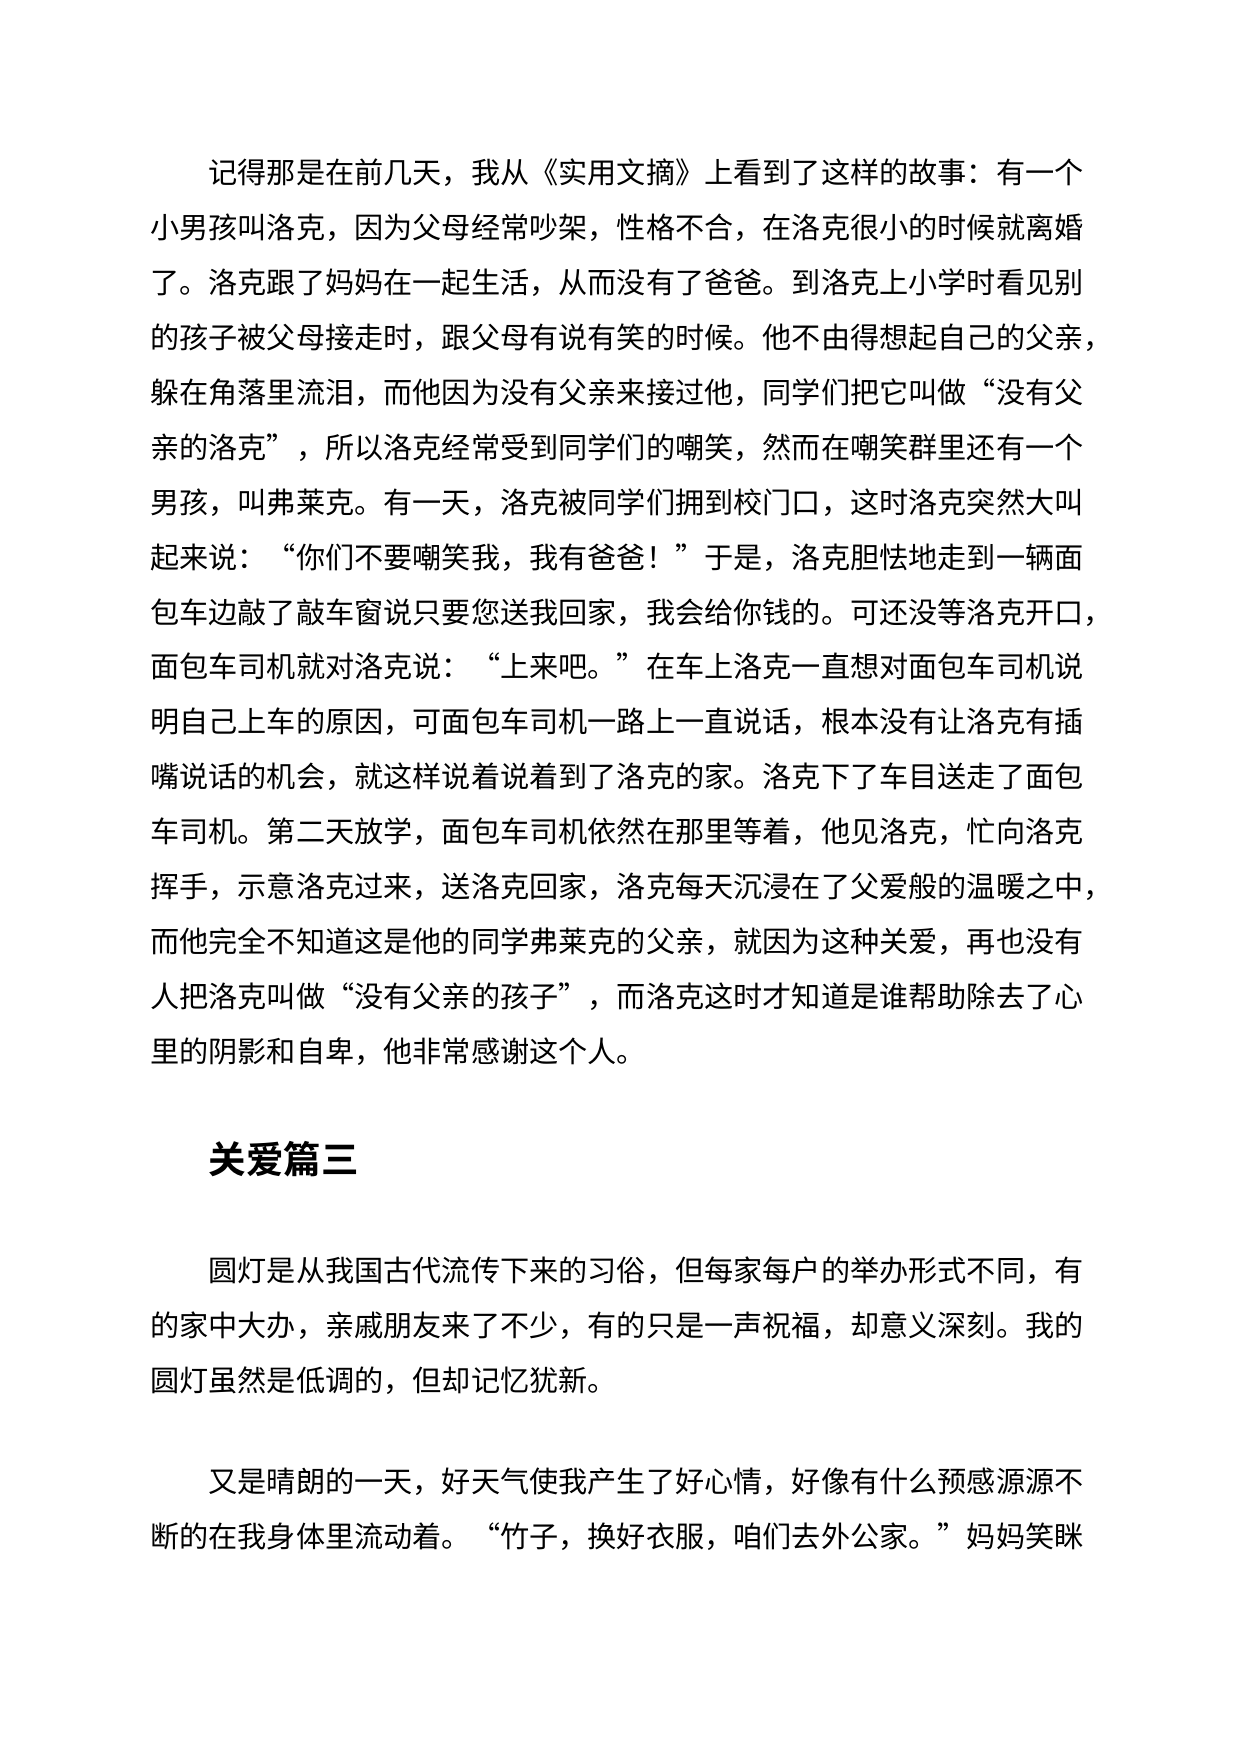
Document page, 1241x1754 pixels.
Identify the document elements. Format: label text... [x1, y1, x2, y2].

text 圆灯是从我国古代流传下来的习俗，但每家每户的举办形式不同，有的家中大办，亲戚朋友来了不少，有的只是一声祝福，却意义深刻。我的圆灯虽然是低调的，但却记忆犹新。 [150, 1247, 1090, 1399]
text 记得那是在前几天，我从《实用文摘》上看到了这样的故事：有一个小男孩叫洛克，因为父母经常吵架，性格不合，在洛克很小的时候就离婚了。洛克跟了妈妈在一起生活，从而没有了爸爸。到洛克上小学时看见别的孩子被父母接走时，跟父母有说有笑的时候。他不由得想起自己的父亲，躲在角落里流泪，而他因为没有父亲来接过他，同学们把它叫做“没有父亲的洛克”，所以洛克经常受到同学们的嘲笑，然而在嘲笑群里还有一个男孩，叫弗莱克。有一天，洛克被同学们拥到校门口，这时洛克突然大叫起来说：“你们不要嘲笑我，我有爸爸！”于是，洛克胆怯地走到一辆面包车边敲了敲车窗说只要您送我回家，我会给你钱的。可还没等洛克开口，面包车司机就对洛克说：“上来吧。”在车上洛克一直想对面包车司机说明自己上车的原因，可面包车司机一路上一直说话，根本没有让洛克有插嘴说话的机会，就这样说着说着到了洛克的家。洛克下了车目送走了面包车司机。第二天放学，面包车司机依然在那里等着，他见洛克，忙向洛克挥手，示意洛克过来，送洛克回家，洛克每天沉浸在了父爱般的温暖之中，而他完全不知道这是他的同学弗莱克的父亲，就因为这种关爱，再也没有人把洛克叫做“没有父亲的孩子”，而洛克这时才知道是谁帮助除去了心里的阴影和自卑，他非常感谢这个人。 [150, 150, 1090, 1071]
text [150, 1459, 1090, 1556]
text 关爱篇三 [150, 1130, 1090, 1184]
